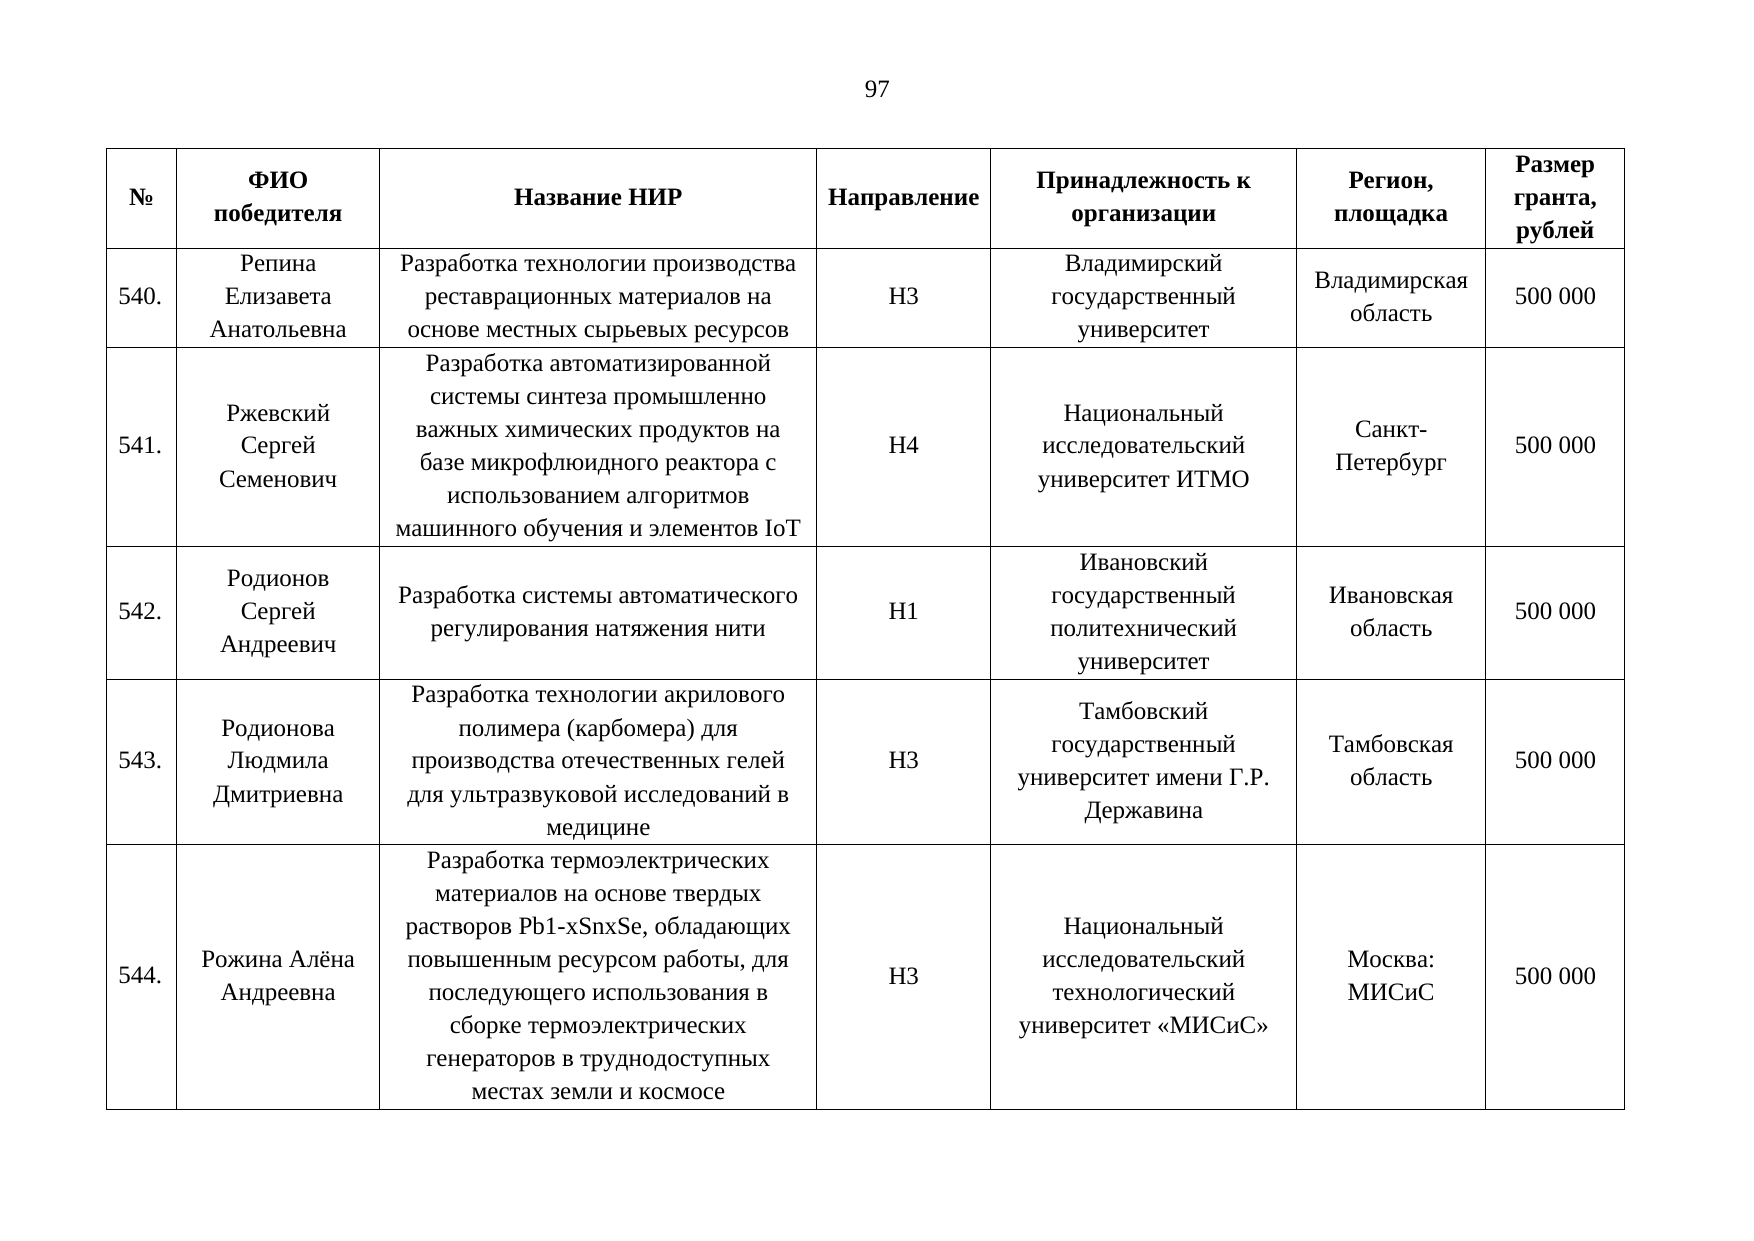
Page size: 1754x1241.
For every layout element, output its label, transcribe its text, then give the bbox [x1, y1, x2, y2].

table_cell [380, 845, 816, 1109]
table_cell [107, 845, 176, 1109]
table_header № [107, 149, 176, 247]
table_header ФИО победителя [177, 149, 379, 247]
table_header Размер гранта, рублей [1486, 149, 1624, 247]
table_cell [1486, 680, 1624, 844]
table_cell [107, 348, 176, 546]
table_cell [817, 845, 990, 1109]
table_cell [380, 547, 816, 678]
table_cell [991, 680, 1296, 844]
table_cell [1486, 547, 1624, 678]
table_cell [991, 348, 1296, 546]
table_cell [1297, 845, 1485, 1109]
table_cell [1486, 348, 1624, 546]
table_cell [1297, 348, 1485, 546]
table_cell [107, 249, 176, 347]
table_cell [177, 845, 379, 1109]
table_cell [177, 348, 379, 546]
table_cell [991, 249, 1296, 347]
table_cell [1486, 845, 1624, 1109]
table_header Направление [817, 149, 990, 247]
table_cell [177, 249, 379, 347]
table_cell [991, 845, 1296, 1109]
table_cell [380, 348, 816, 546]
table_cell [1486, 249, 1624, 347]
table_header Принадлежность к организации [991, 149, 1296, 247]
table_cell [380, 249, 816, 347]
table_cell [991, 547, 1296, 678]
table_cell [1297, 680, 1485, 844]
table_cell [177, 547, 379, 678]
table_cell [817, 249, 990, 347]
table_header Регион, площадка [1297, 149, 1485, 247]
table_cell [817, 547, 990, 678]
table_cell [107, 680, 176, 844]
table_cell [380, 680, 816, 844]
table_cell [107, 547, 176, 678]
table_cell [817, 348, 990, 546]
table_header Название НИР [380, 149, 816, 247]
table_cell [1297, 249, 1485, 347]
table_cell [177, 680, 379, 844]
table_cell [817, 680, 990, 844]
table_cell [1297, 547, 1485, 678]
